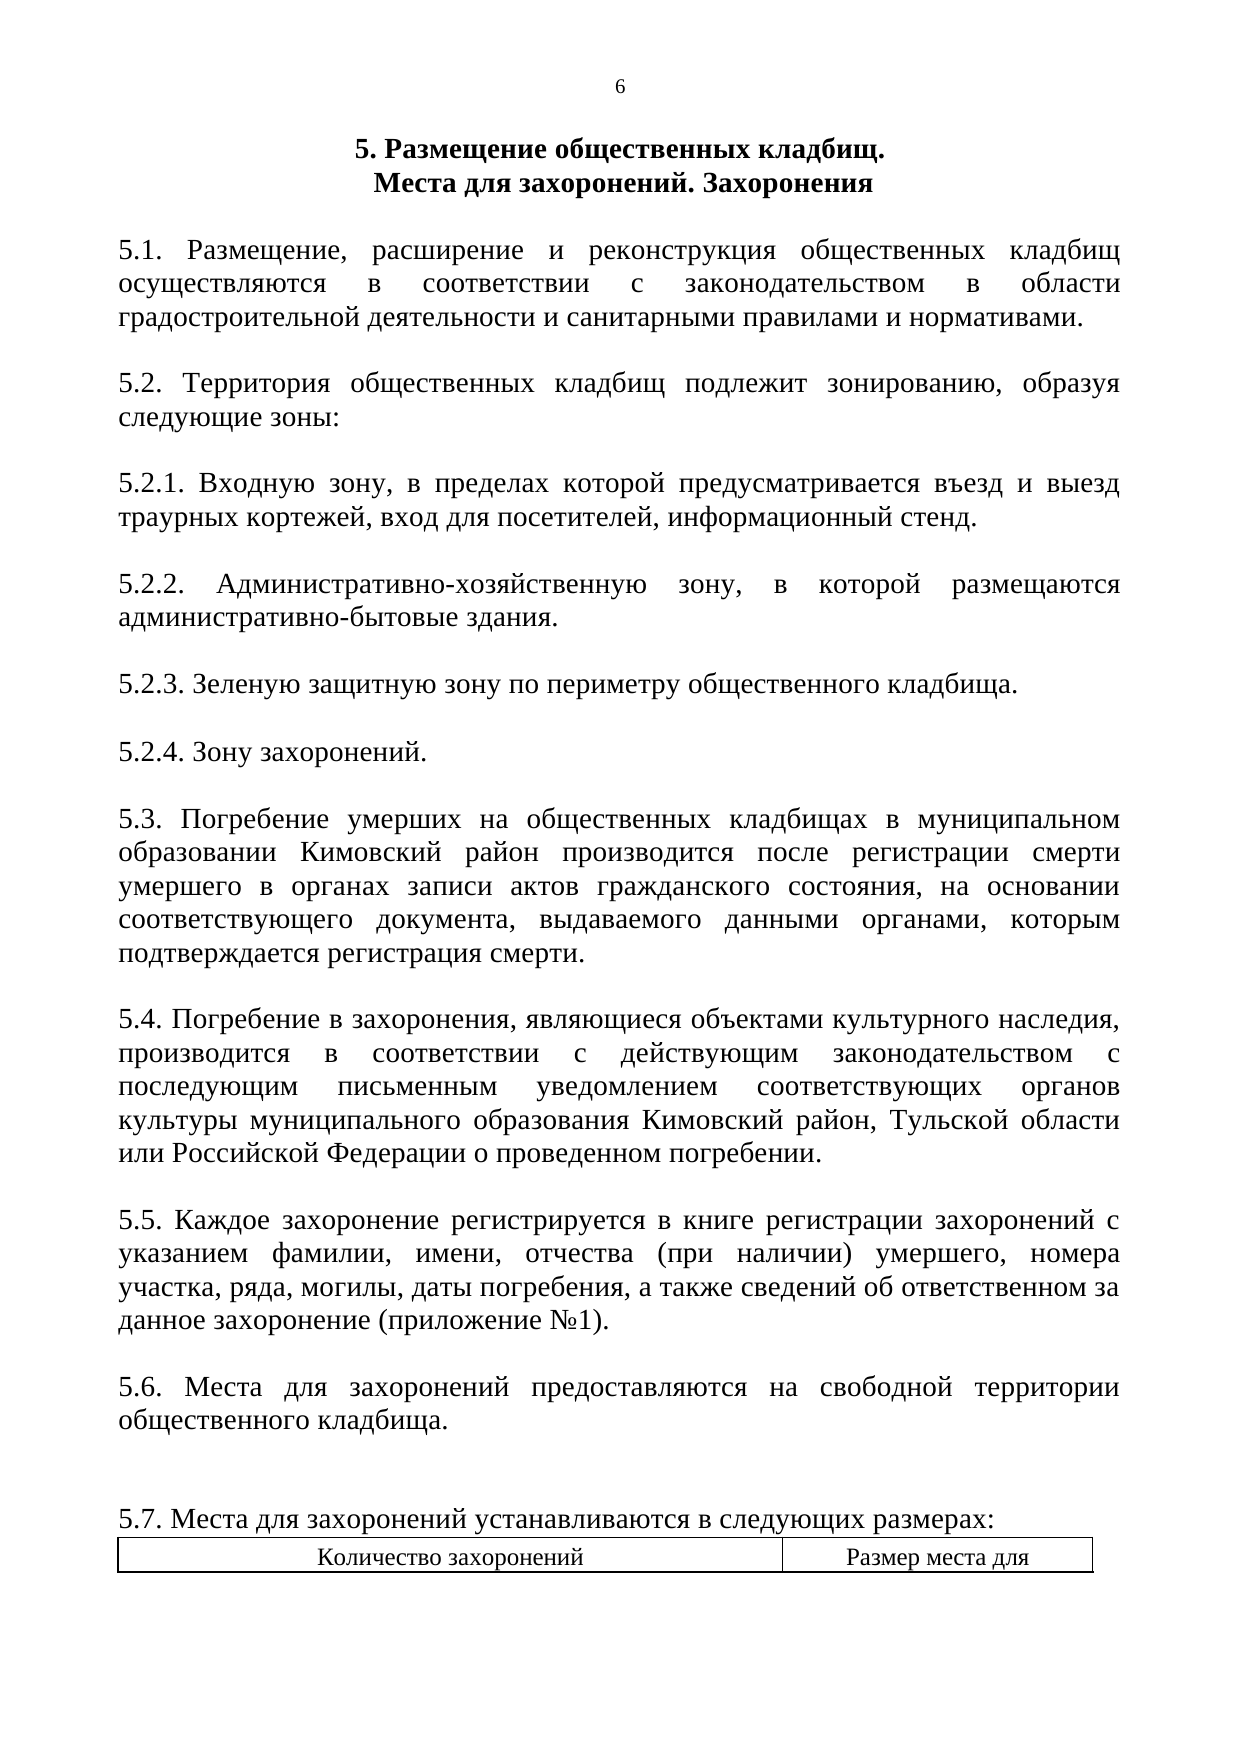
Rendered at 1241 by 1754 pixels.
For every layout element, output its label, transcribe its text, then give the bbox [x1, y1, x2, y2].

text 5.5. Каждое захоронение регистрируется в книге регистрации захоронений с указанием фамилии, имени, отчества (при наличии) умершего, номера участка, ряда, могилы, даты погребения, а также сведений об ответственном за данное захоронение (приложение №1). [118, 1169, 1122, 1336]
text 5.2. Территория общественных кладбищ подлежит зонированию, образуя следующие зоны: [118, 333, 1122, 433]
text 5.3. Погребение умерших на общественных кладбищах в муниципальном образовании Кимовский район производится после регистрации смерти умершего в органах записи актов гражданского состояния, на основании соответствующего документа, выдаваемого данными органами, которым подтверждается регистрация смерти. [118, 767, 1122, 968]
text 5.2.1. Входную зону, в пределах которой предусматривается въезд и выезд траурных кортежей, вход для посетителей, информационный стенд. [118, 433, 1122, 532]
text 5.2.3. Зеленую защитную зону по периметру общественного кладбища. [118, 667, 1122, 700]
text 5.7. Места для захоронений устанавливаются в следующих размерах: [118, 1502, 1122, 1535]
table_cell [119, 1538, 782, 1571]
text 5.2.2. Административно-хозяйственную зону, в которой размещаются административно-бытовые здания. [118, 532, 1122, 633]
text 5.4. Погребение в захоронения, являющиеся объектами культурного наследия, производится в соответствии с действующим законодательством с последующим письменным уведомлением соответствующих органов культуры муниципального образования Кимовский район, Тульской области или Российской Федерации о проведенном погребении. [118, 968, 1122, 1169]
text Места для захоронений. Захоронения [118, 165, 1122, 198]
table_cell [783, 1538, 1092, 1571]
text 5. Размещение общественных кладбищ. [118, 131, 1122, 165]
text 5.6. Места для захоронений предоставляются на свободной территории общественного кладбища. [118, 1336, 1122, 1436]
text 5.1. Размещение, расширение и реконструкция общественных кладбищ осуществляются в соответствии с законодательством в области градостроительной деятельности и санитарными правилами и нормативами. [118, 232, 1122, 333]
text 5.2.4. Зону захоронений. [118, 700, 1122, 767]
